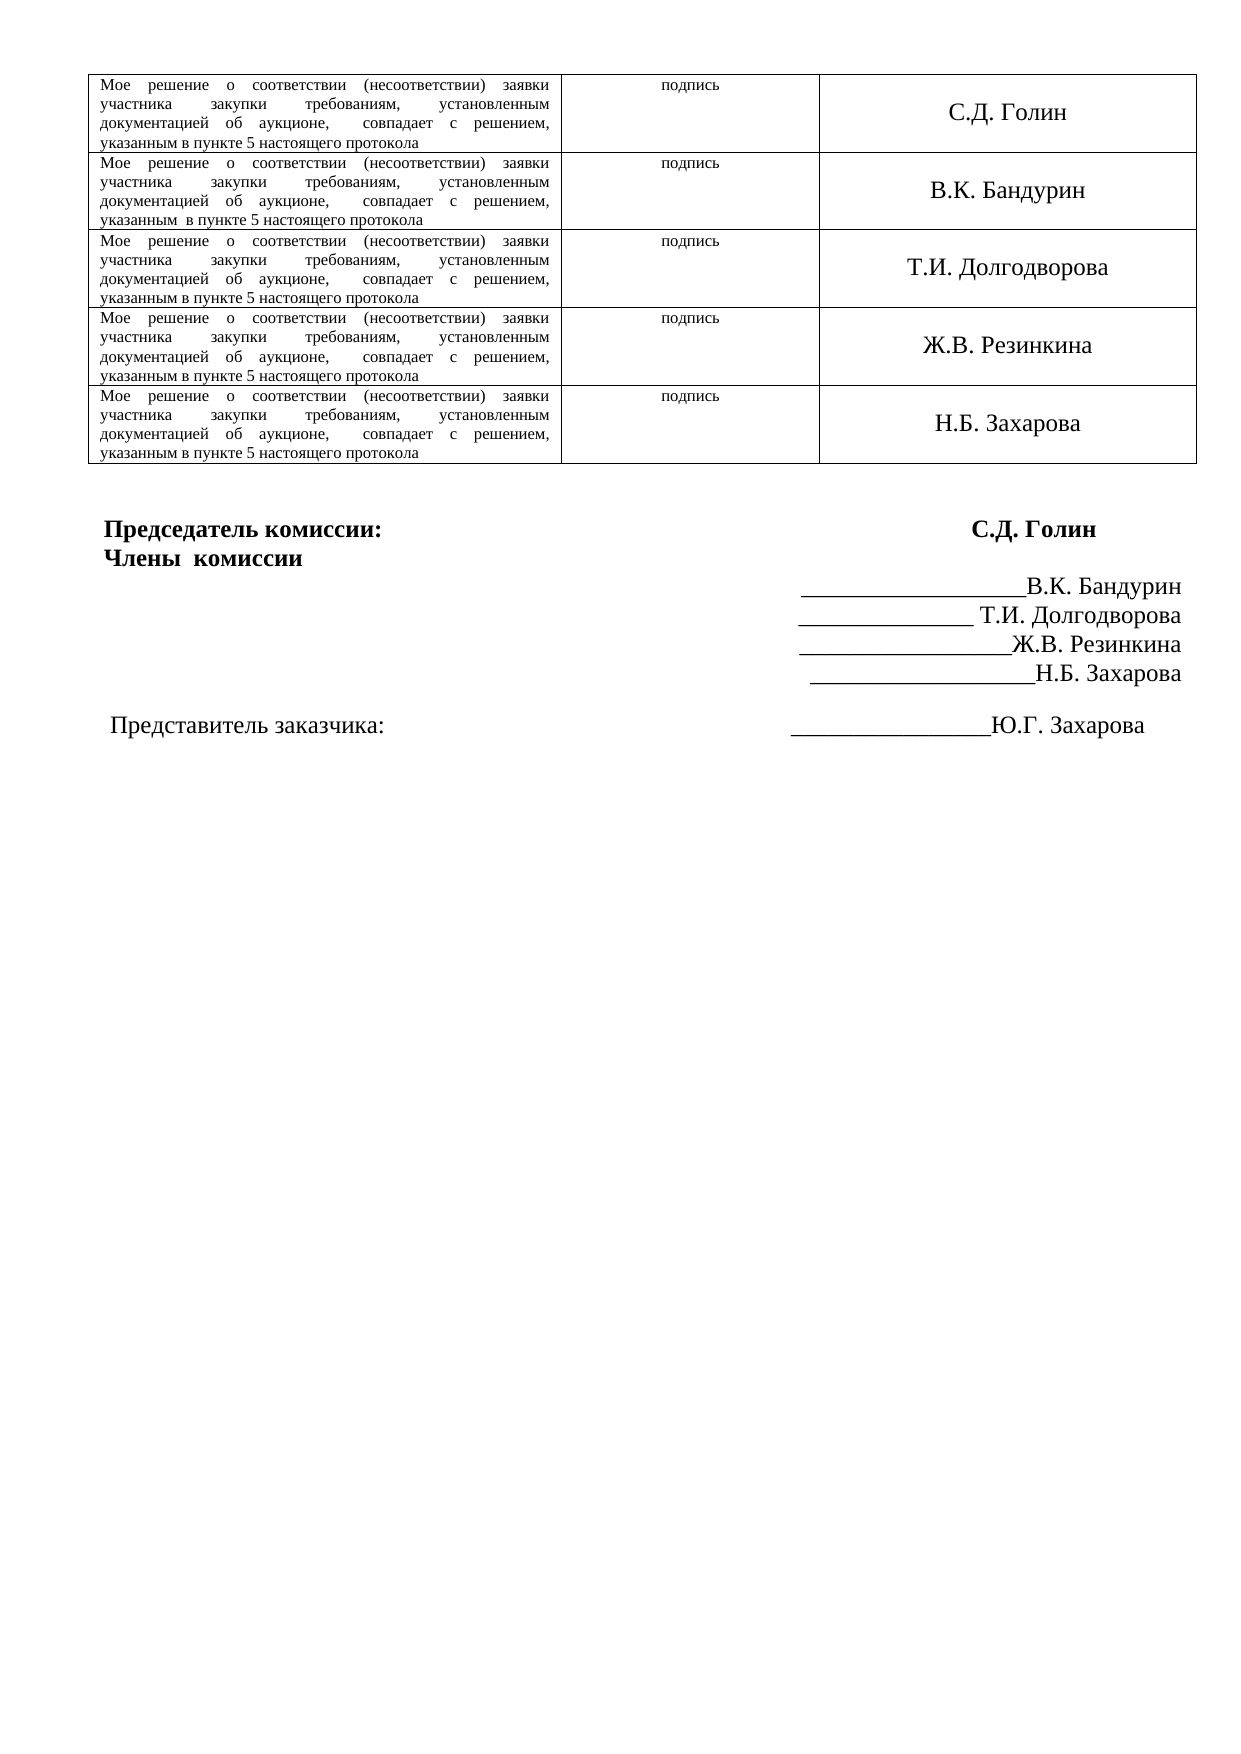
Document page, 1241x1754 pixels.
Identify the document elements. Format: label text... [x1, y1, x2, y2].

table_cell Мое решение о соответствии (несоответствии) заявки участника закупки требованиям, установленным документацией об аукционе, совпадает с решением, указанным в пункте 5 настоящего протокола [89, 153, 561, 229]
table_cell Мое решение о соответствии (несоответствии) заявки участника закупки требованиям, установленным документацией об аукционе, совпадает с решением, указанным в пункте 5 настоящего протокола [89, 308, 561, 385]
table_cell Мое решение о соответствии (несоответствии) заявки участника закупки требованиям, установленным документацией об аукционе, совпадает с решением, указанным в пункте 5 настоящего протокола [89, 75, 561, 152]
table_cell Ж.В. Резинкина [820, 308, 1196, 385]
table_cell С.Д. Голин [820, 75, 1196, 152]
table_cell В.К. Бандурин [820, 153, 1196, 229]
table_cell подпись [562, 75, 819, 152]
table_cell подпись [562, 230, 819, 307]
table_cell Мое решение о соответствии (несоответствии) заявки участника закупки требованиям, установленным документацией об аукционе, совпадает с решением, указанным в пункте 5 настоящего протокола [89, 230, 561, 307]
text ______________ Т.И. Долгодворова [0, 600, 1181, 629]
text Председатель комиссии: С.Д. Голин [103, 514, 1181, 543]
text __________________Н.Б. Захарова [0, 658, 1181, 686]
table_cell подпись [562, 386, 819, 462]
table_cell подпись [562, 153, 819, 229]
table_cell Т.И. Долгодворова [820, 230, 1196, 307]
text _________________Ж.В. Резинкина [0, 629, 1181, 658]
table_cell Н.Б. Захарова [820, 386, 1196, 462]
text Члены комиссии [103, 543, 1181, 571]
text __________________В.К. Бандурин [0, 571, 1181, 600]
table_cell подпись [562, 308, 819, 385]
table_cell Мое решение о соответствии (несоответствии) заявки участника закупки требованиям, установленным документацией об аукционе, совпадает с решением, указанным в пункте 5 настоящего протокола [89, 386, 561, 462]
text Представитель заказчика: ________________Ю.Г. Захарова [103, 710, 1181, 739]
